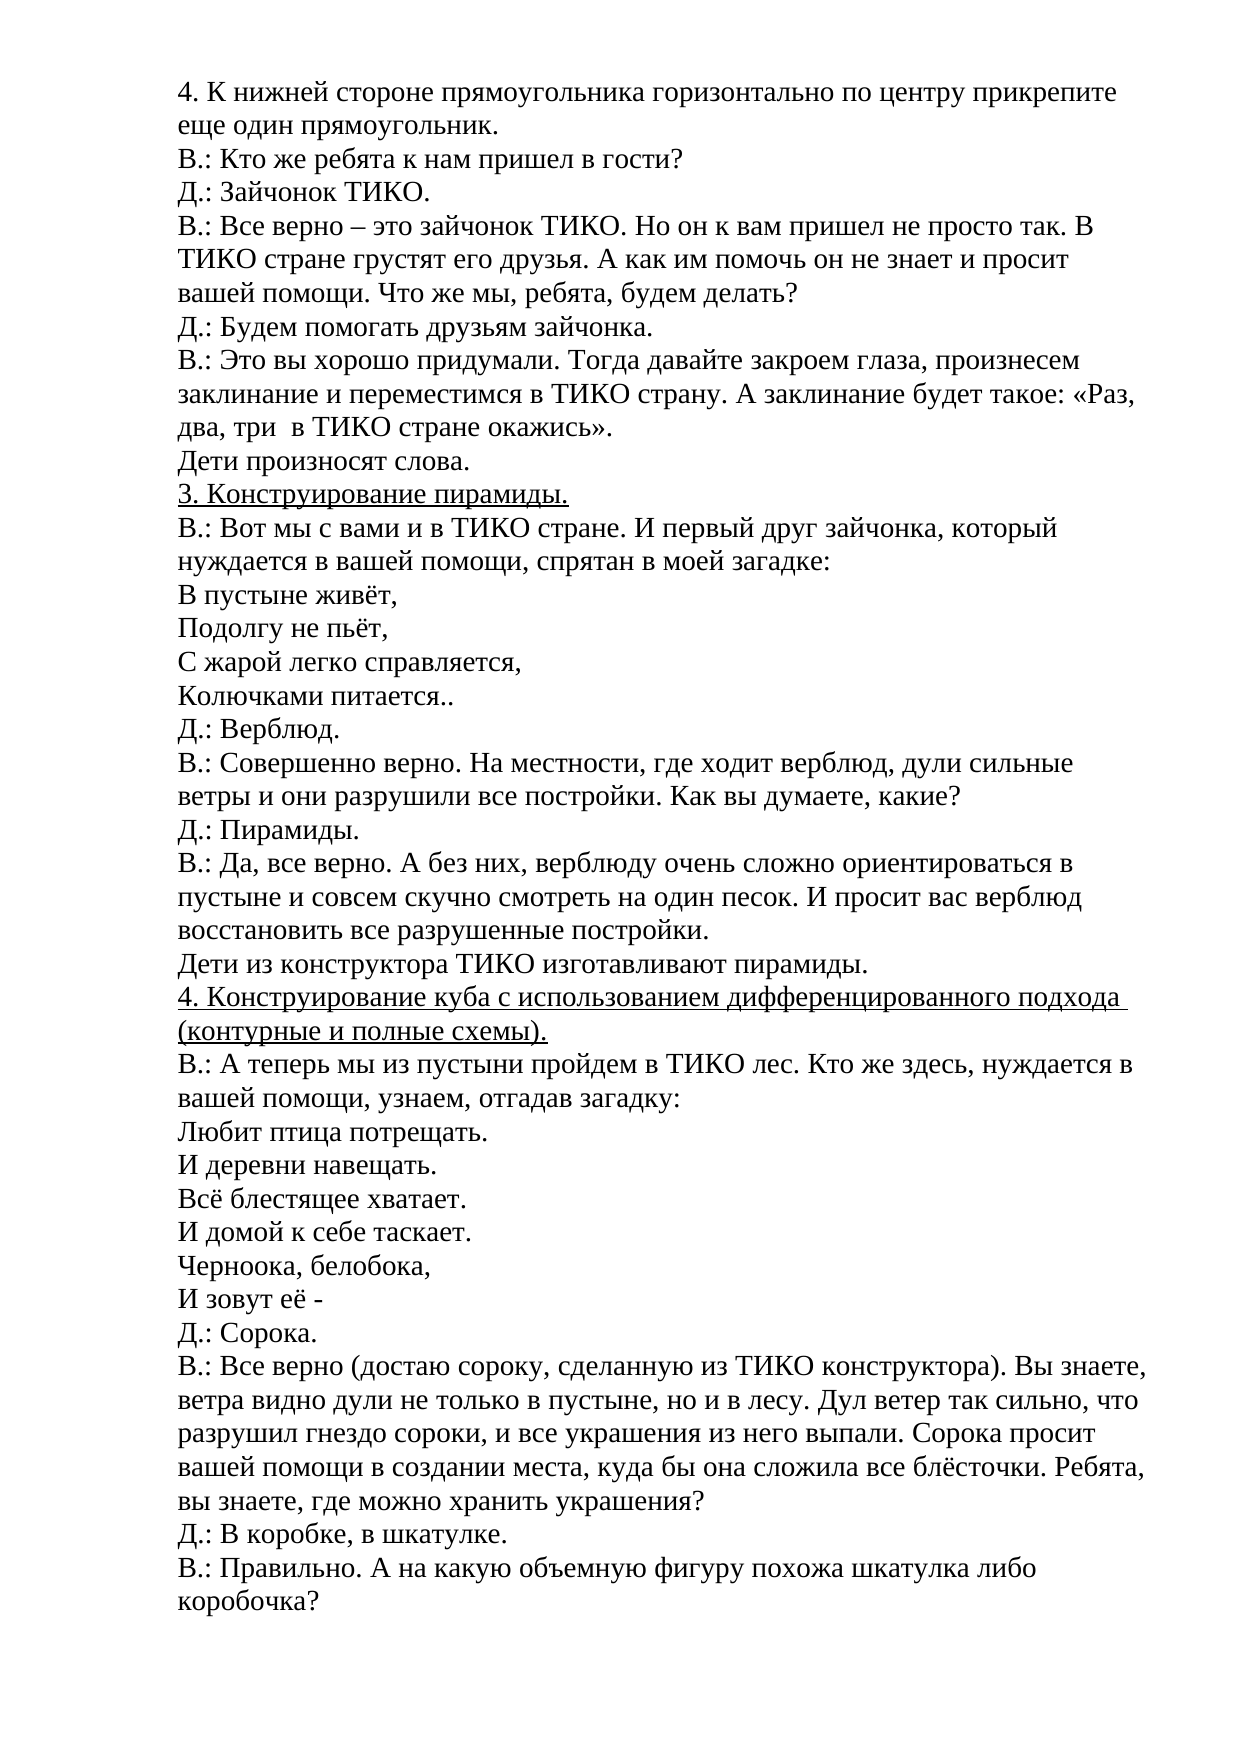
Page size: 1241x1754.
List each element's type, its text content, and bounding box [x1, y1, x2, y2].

text В.: Это вы хорошо придумали. Тогда давайте закроем глаза, произнесем заклинание и переместимся в ТИКО страну. А заклинание будет такое: «Раз, два, три в ТИКО стране окажись». [177, 342, 1152, 443]
text В.: Вот мы с вами и в ТИКО стране. И первый друг зайчонка, который нуждается в вашей помощи, спрятан в моей загадке: [177, 510, 1152, 577]
text 4. К нижней стороне прямоугольника горизонтально по центру прикрепите еще один прямоугольник. [177, 74, 1152, 141]
text В.: Да, все верно. А без них, верблюду очень сложно ориентироваться в пустыне и совсем скучно смотреть на один песок. И просит вас верблюд восстановить все разрушенные постройки. [177, 845, 1152, 946]
text Дети произносят слова. [177, 443, 1152, 476]
text В.: Все верно (достаю сороку, сделанную из ТИКО конструктора). Вы знаете, ветра видно дули не только в пустыне, но и в лесу. Дул ветер так сильно, что разрушил гнездо сороки, и все украшения из него выпали. Сорока просит вашей помощи в создании места, куда бы она сложила все блёсточки. Ребята, вы знаете, где можно хранить украшения? [177, 1348, 1152, 1516]
text В.: Правильно. А на какую объемную фигуру похожа шкатулка либо коробочка? [177, 1550, 1152, 1617]
text В.: А теперь мы из пустыни пройдем в ТИКО лес. Кто же здесь, нуждается в вашей помощи, узнаем, отгадав загадку: [177, 1047, 1152, 1114]
text В пустыне живёт, Подолгу не пьёт, С жарой легко справляется, Колючками питается.. Д.: Верблюд. [177, 577, 1152, 745]
text В.: Кто же ребята к нам пришел в гости? [177, 141, 1152, 174]
text И зовут её - Д.: Сорока. [177, 1281, 1152, 1348]
text 4. Конструирование куба с использованием дифференцированного подхода (контурные и полные схемы). [177, 979, 1152, 1047]
text И деревни навещать. Всё блестящее хватает. И домой к себе таскает. Черноока, белобока, [177, 1147, 1152, 1281]
text Д.: В коробке, в шкатулке. [177, 1516, 1152, 1550]
text В.: Совершенно верно. На местности, где ходит верблюд, дули сильные ветры и они разрушили все постройки. Как вы думаете, какие? [177, 745, 1152, 812]
text Д.: Будем помогать друзьям зайчонка. [177, 309, 1152, 342]
text 3. Конструирование пирамиды. [177, 476, 1152, 510]
text Дети из конструктора ТИКО изготавливают пирамиды. [177, 946, 1152, 979]
text Д.: Зайчонок ТИКО. [177, 174, 1152, 208]
text Д.: Пирамиды. [177, 812, 1152, 845]
text Любит птица потрещать. [177, 1114, 1152, 1147]
text В.: Все верно – это зайчонок ТИКО. Но он к вам пришел не просто так. В ТИКО стране грустят его друзья. А как им помочь он не знает и просит вашей помощи. Что же мы, ребята, будем делать? [177, 208, 1152, 309]
